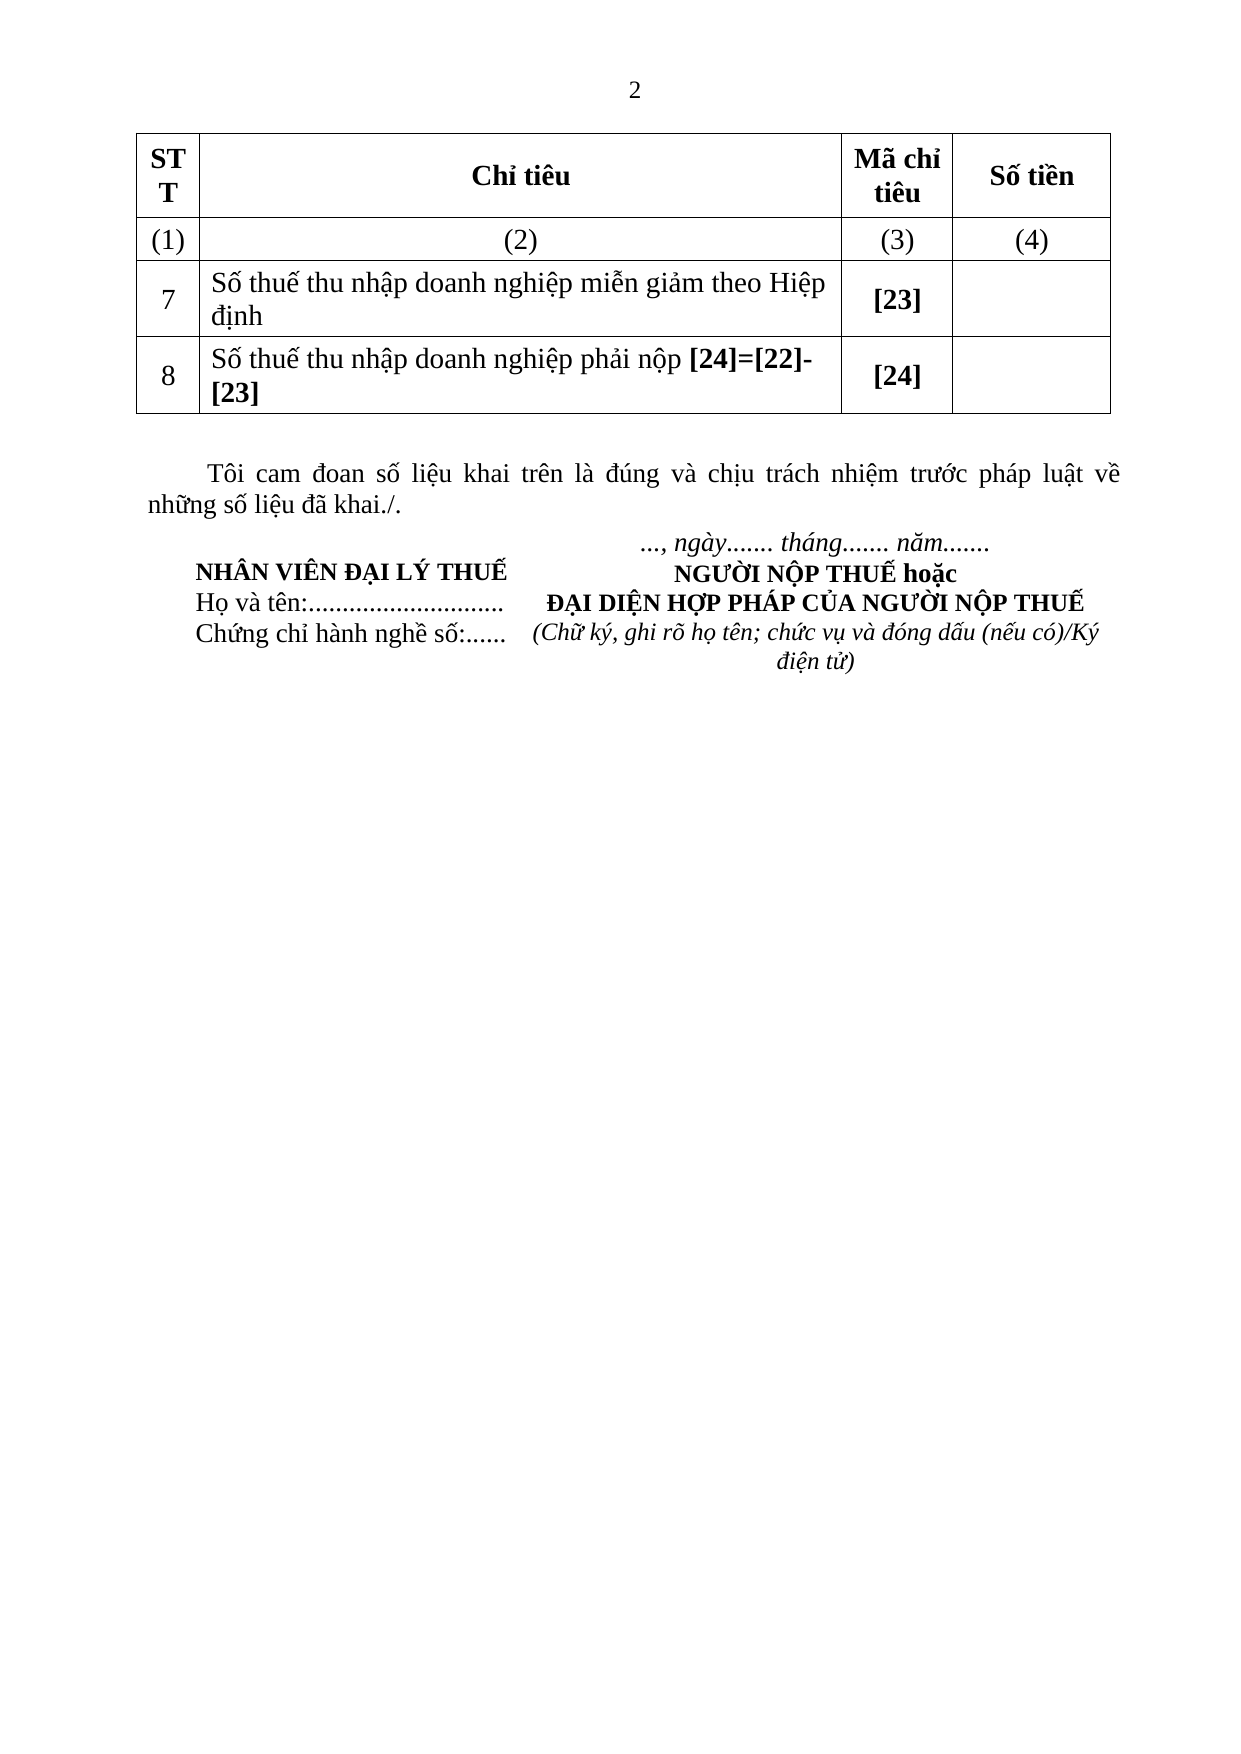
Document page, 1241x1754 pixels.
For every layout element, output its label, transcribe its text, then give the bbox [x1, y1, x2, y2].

table_cell (3) [842, 218, 952, 260]
table_cell (4) [953, 218, 1110, 260]
table_cell Chỉ tiêu [200, 134, 841, 217]
table_cell Số thuế thu nhập doanh nghiệp phải nộp [24]=[22]-[23] [200, 337, 841, 413]
text Tôi cam đoan số liệu khai trên là đúng và chịu trách nhiệm trước pháp luật về những số liệu đã khai./. [148, 457, 1122, 520]
table_header ..., ngày....... tháng....... năm....... NGƯỜI NỘP THUẾ hoặc ĐẠI DIỆN HỢP PHÁP CỦA NGƯỜI NỘP THUẾ (Chữ ký, ghi rõ họ tên; chức vụ và đóng dấu (nếu có)/Ký điện tử) [520, 526, 1111, 674]
table_cell 8 [137, 337, 199, 413]
table_cell [23] [842, 261, 952, 336]
table_cell (1) [137, 218, 199, 260]
table_cell Số thuế thu nhập doanh nghiệp miễn giảm theo Hiệp định [200, 261, 841, 336]
table_cell [953, 337, 1110, 413]
table_cell STT [137, 134, 199, 217]
table_cell [953, 261, 1110, 336]
table_cell Mã chỉ tiêu [842, 134, 952, 217]
table_header NHÂN VIÊN ĐẠI LÝ THUẾ Họ và tên:............................. Chứng chỉ hành nghề số:...... [136, 526, 520, 674]
table_cell 7 [137, 261, 199, 336]
table_cell [24] [842, 337, 952, 413]
table_cell (2) [200, 218, 841, 260]
table_cell Số tiền [953, 134, 1110, 217]
